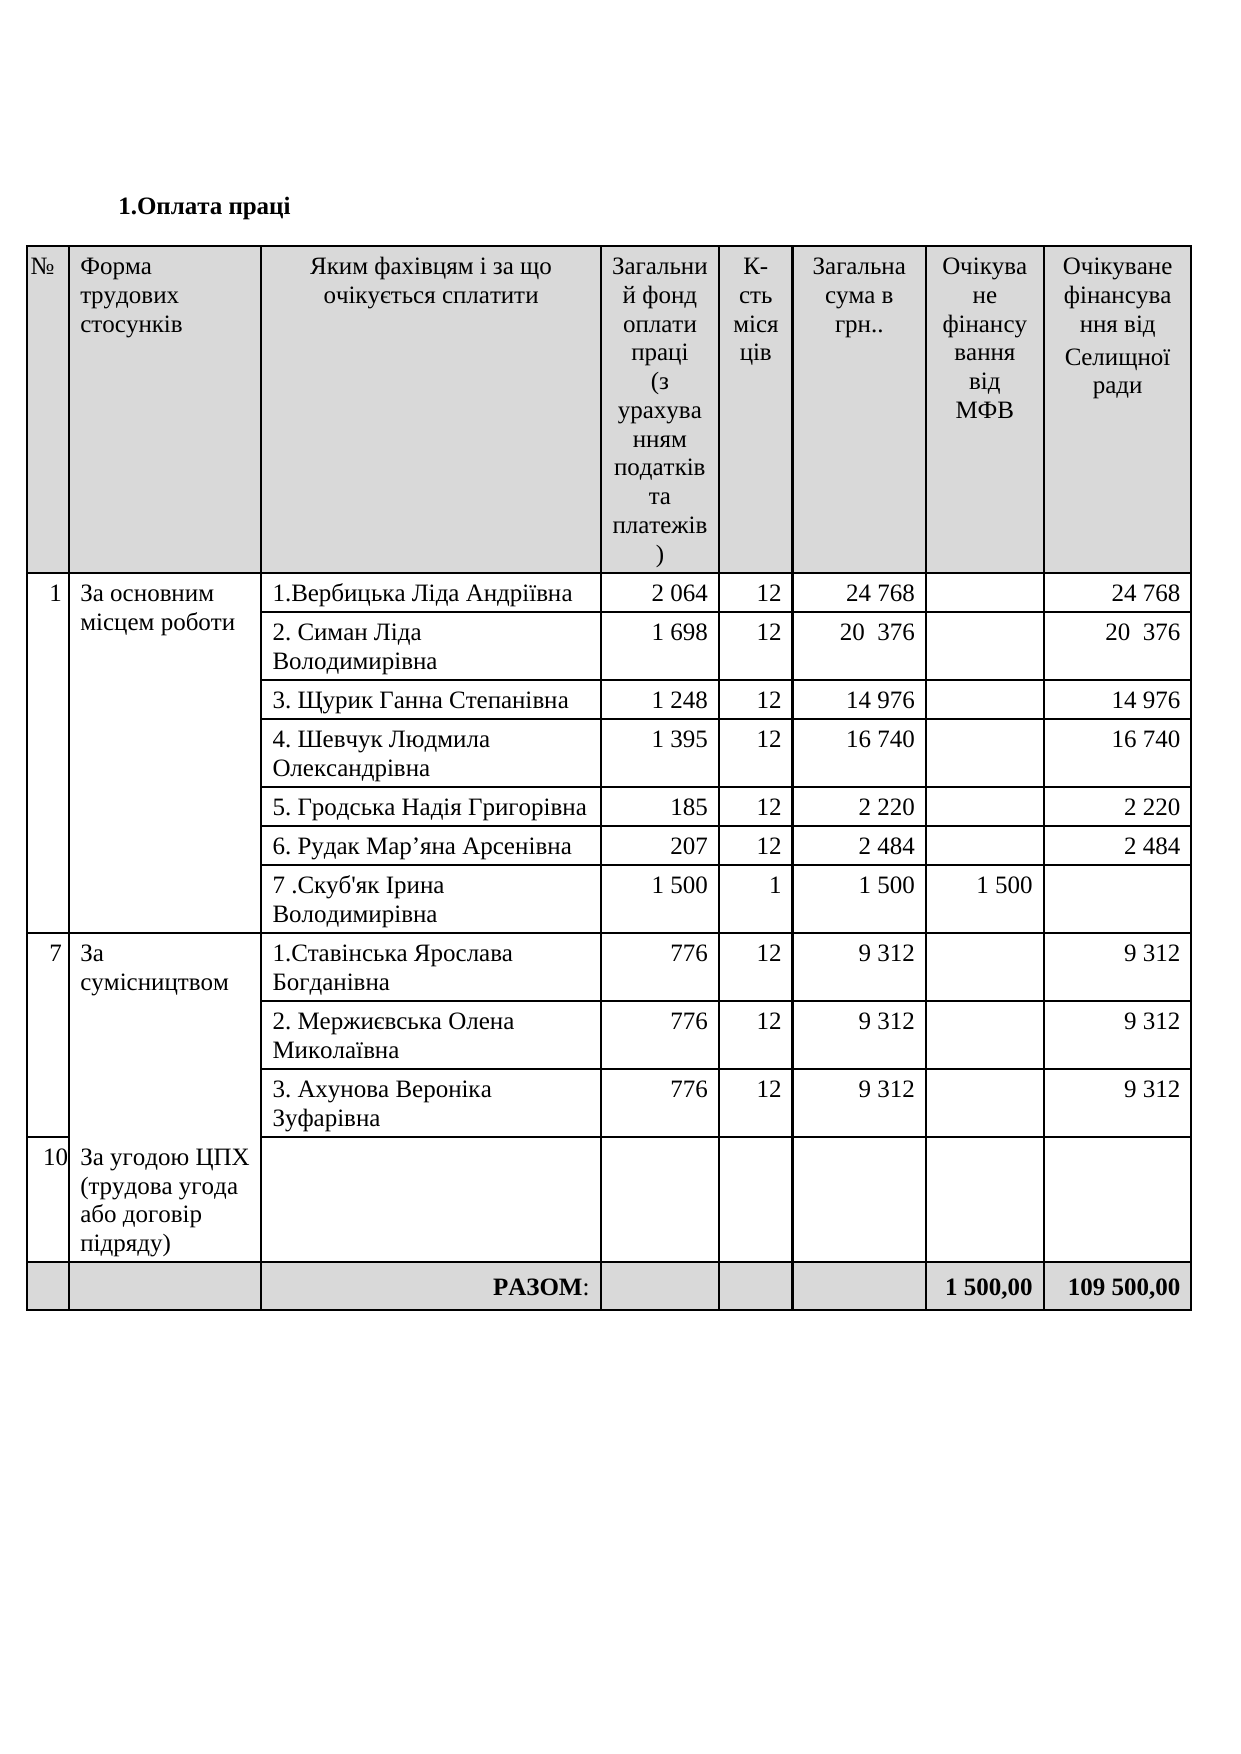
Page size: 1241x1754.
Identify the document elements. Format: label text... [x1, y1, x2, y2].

table_cell 1 500,00 [927, 1263, 1043, 1309]
table_cell 16 740 [1045, 720, 1190, 786]
table_cell [720, 1138, 791, 1261]
table_cell [28, 574, 68, 932]
table_cell [927, 574, 1043, 611]
table_cell [1045, 866, 1190, 932]
table_cell 1 248 [602, 681, 718, 718]
table_header Очікуване фінансування від Селищної ради [1045, 247, 1190, 572]
table_header Очікуване фінансування від МФВ [927, 247, 1043, 572]
table_cell 1 395 [602, 720, 718, 786]
table_header Загальний фонд оплати праці (з урахуванням податків та платежів) [602, 247, 718, 572]
table_cell РАЗОМ: [262, 1263, 600, 1309]
table_cell 3. Щурик Ганна Степанівна [262, 681, 600, 718]
table_cell 2 220 [1045, 788, 1190, 825]
table_cell 2 220 [794, 788, 925, 825]
table_cell 12 [720, 720, 791, 786]
table_cell [794, 1263, 925, 1309]
table_cell 12 [720, 1070, 791, 1136]
table_cell 2 484 [794, 827, 925, 864]
table_cell [927, 681, 1043, 718]
table_cell 7 .Скуб'як Ірина Володимирівна [262, 866, 600, 932]
table_cell 16 740 [794, 720, 925, 786]
table_cell [927, 1138, 1043, 1261]
table_cell 1 500 [927, 866, 1043, 932]
table_cell 12 [720, 574, 791, 611]
table_cell 12 [720, 1002, 791, 1068]
table_cell 9 312 [794, 1070, 925, 1136]
table_cell 24 768 [794, 574, 925, 611]
table_header Загальна сума в грн.. [794, 247, 925, 572]
table_cell 1.Ставінська Ярослава Богданівна [262, 934, 600, 1000]
table_cell [602, 1263, 718, 1309]
table_cell 185 [602, 788, 718, 825]
table_cell 1 500 [602, 866, 718, 932]
table_cell 4. Шевчук Людмила Олександрівна [262, 720, 600, 786]
table_cell 3. Ахунова Вероніка Зуфарівна [262, 1070, 600, 1136]
table_cell 776 [602, 934, 718, 1000]
table_cell 12 [720, 613, 791, 679]
table_cell [927, 613, 1043, 679]
table_cell [602, 1138, 718, 1261]
table_cell 2. Мержиєвська Олена Миколаївна [262, 1002, 600, 1068]
table_cell 1 [720, 866, 791, 932]
table_cell 12 [720, 681, 791, 718]
table_cell [927, 1002, 1043, 1068]
table_cell [720, 1263, 791, 1309]
table_cell 776 [602, 1002, 718, 1068]
table_cell 20 376 [1045, 613, 1190, 679]
table_cell За основним місцем роботи [70, 574, 260, 932]
table_cell 9 312 [1045, 1070, 1190, 1136]
table_cell 776 [602, 1070, 718, 1136]
table_header № [28, 247, 68, 572]
table_cell 9 312 [794, 1002, 925, 1068]
table_cell 12 [720, 827, 791, 864]
table_cell 12 [720, 788, 791, 825]
table_cell [927, 788, 1043, 825]
table_cell За угодою ЦПХ (трудова угода або договір підряду) [70, 1136, 260, 1261]
table_cell 109 500,00 [1045, 1263, 1190, 1309]
table_cell [28, 1138, 68, 1261]
table_cell [28, 1263, 68, 1309]
table_header Форма трудових стосунків [70, 247, 260, 572]
table_cell 9 312 [1045, 934, 1190, 1000]
table_cell 20 376 [794, 613, 925, 679]
table_cell [28, 934, 68, 1136]
table_cell 1 500 [794, 866, 925, 932]
table_cell 2 064 [602, 574, 718, 611]
table_header К-сть місяців [720, 247, 791, 572]
table_cell 1.Вербицька Ліда Андріївна [262, 574, 600, 611]
table_cell [262, 1138, 600, 1261]
table_cell 2. Симан Ліда Володимирівна [262, 613, 600, 679]
table_cell [794, 1138, 925, 1261]
table_cell 12 [720, 934, 791, 1000]
table_cell 1 698 [602, 613, 718, 679]
table_cell [927, 1070, 1043, 1136]
table_cell 9 312 [1045, 1002, 1190, 1068]
table_cell 9 312 [794, 934, 925, 1000]
table_cell [1045, 1138, 1190, 1261]
table_cell 6. Рудак Мар’яна Арсенівна [262, 827, 600, 864]
table_cell 24 768 [1045, 574, 1190, 611]
table_cell За сумісництвом [70, 934, 260, 1136]
table_cell [927, 934, 1043, 1000]
table_cell [927, 720, 1043, 786]
table_cell [927, 827, 1043, 864]
table_cell 14 976 [1045, 681, 1190, 718]
table_cell 2 484 [1045, 827, 1190, 864]
table_cell 207 [602, 827, 718, 864]
text 1.Оплата праці [118, 191, 1196, 220]
table_cell [70, 1263, 260, 1309]
table_cell 14 976 [794, 681, 925, 718]
table_header Яким фахівцям і за що очікується сплатити [262, 247, 600, 572]
table_cell 5. Гродська Надія Григорівна [262, 788, 600, 825]
